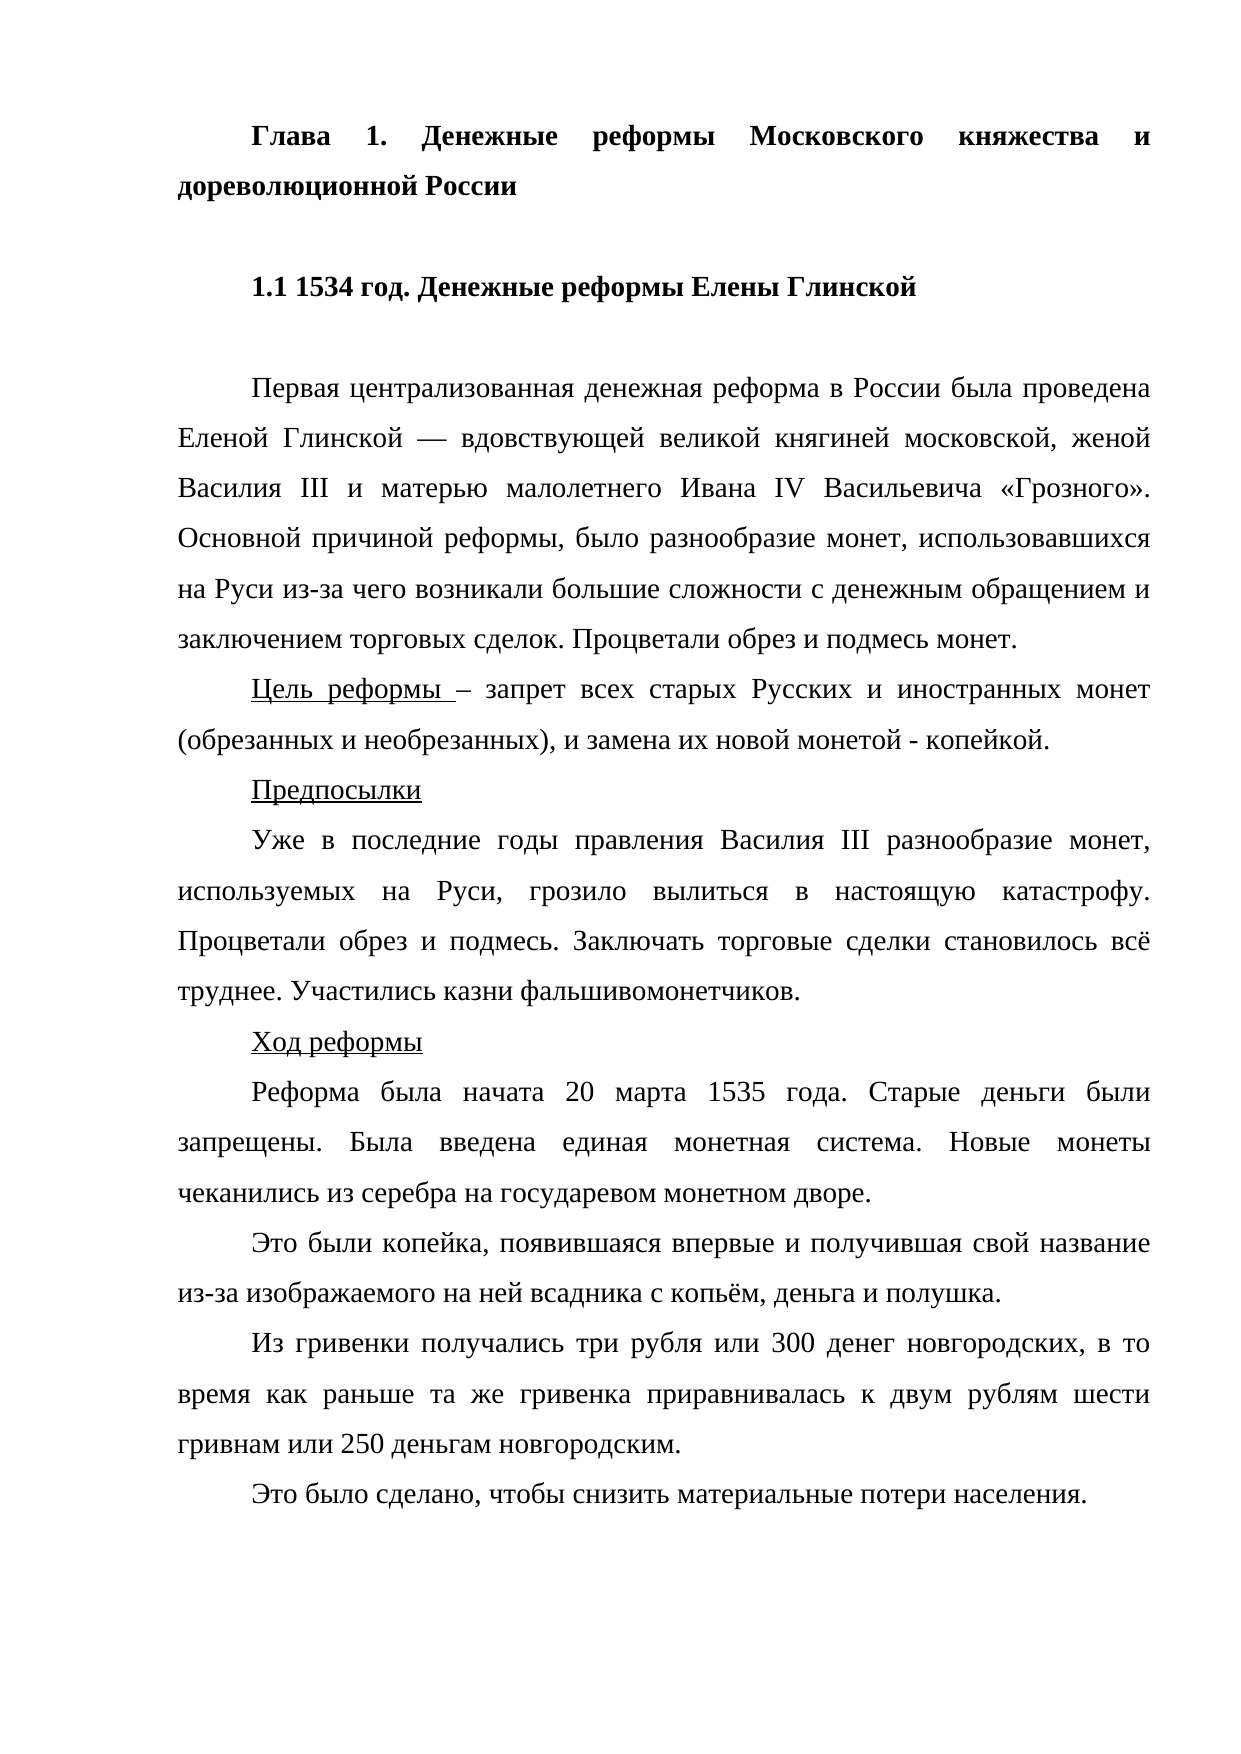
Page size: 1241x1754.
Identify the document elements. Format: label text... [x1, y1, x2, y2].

text Это были копейка, появившаяся впервые и получившая свой название из-за изображаемого на ней всадника с копьём, деньга и полушка. [177, 1225, 1152, 1309]
text Предпосылки [177, 772, 1152, 806]
text Уже в последние годы правления Василия ΙΙΙ разнообразие монет, используемых на Руси, грозило вылиться в настоящую катастрофу. Процветали обрез и подмесь. Заключать торговые сделки становилось всё труднее. Участились казни фальшивомонетчиков. [177, 822, 1152, 1007]
text 1.1 1534 год. Денежные реформы Елены Глинской [177, 269, 1152, 303]
text Реформа была начата 20 марта 1535 года. Старые деньги были запрещены. Была введена единая монетная система. Новые монеты чеканились из серебра на государевом монетном дворе. [177, 1074, 1152, 1208]
text Глава 1. Денежные реформы Московского княжества и дореволюционной России [177, 118, 1152, 202]
text Первая централизованная денежная реформа в России была проведена Еленой Глинской — вдовствующей великой княгиней московской, женой Василия III и матерью малолетнего Ивана IV Васильевича «Грозного». Основной причиной реформы, было разнообразие монет, использовавшихся на Руси из-за чего возникали большие сложности с денежным обращением и заключением торговых сделок. Процветали обрез и подмесь монет. [177, 370, 1152, 655]
text Из гривенки получались три рубля или 300 денег новгородских, в то время как раньше та же гривенка приравнивалась к двум рублям шести гривнам или 250 деньгам новгородским. [177, 1326, 1152, 1460]
text Это было сделано, чтобы снизить материальные потери населения. [177, 1477, 1152, 1510]
text Ход реформы [177, 1024, 1152, 1057]
text Цель реформы – запрет всех старых Русских и иностранных монет (обрезанных и необрезанных), и замена их новой монетой - копейкой. [177, 672, 1152, 755]
